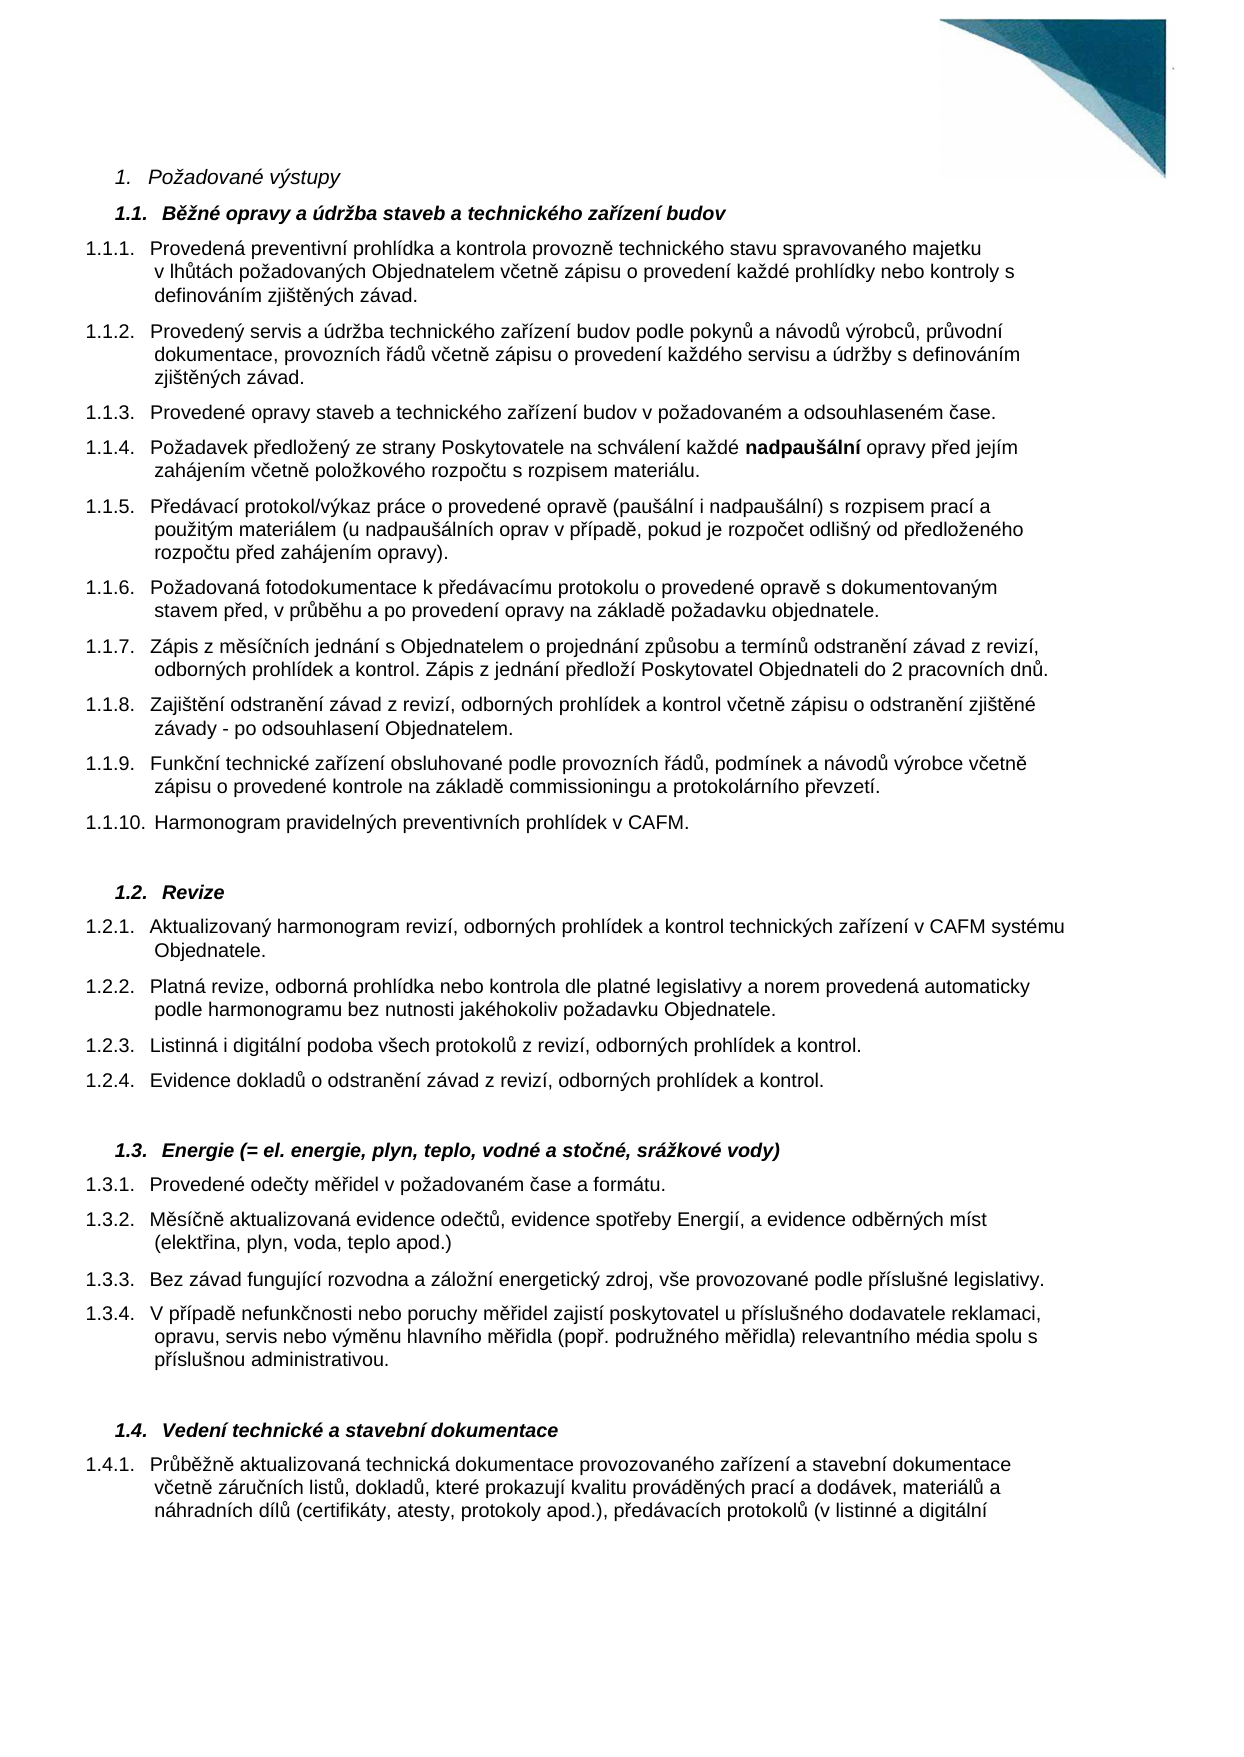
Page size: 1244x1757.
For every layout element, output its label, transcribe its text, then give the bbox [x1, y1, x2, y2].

list Energie (= el. energie, plyn, teplo, vodné a stočné, srážkové vody) [114, 1139, 1067, 1161]
list Bez závad fungující rozvodna a záložní energetický zdroj, vše provozované podle příslušné legislativy. [85, 1268, 1067, 1290]
list Revize [114, 881, 1067, 903]
list Požadované výstupy [114, 166, 1067, 189]
list Požadavek předložený ze strany Poskytovatele na schválení každé nadpaušální opravy před jejím zahájením včetně položkového rozpočtu s rozpisem materiálu. [85, 436, 1067, 482]
list Harmonogram pravidelných preventivních prohlídek v CAFM. [85, 811, 1067, 833]
list Platná revize, odborná prohlídka nebo kontrola dle platné legislativy a norem provedená automaticky podle harmonogramu bez nutnosti jakéhokoliv požadavku Objednatele. [85, 975, 1067, 1021]
list Funkční technické zařízení obsluhované podle provozních řádů, podmínek a návodů výrobce včetně zápisu o provedené kontrole na základě commissioningu a protokolárního převzetí. [85, 752, 1067, 798]
list Zajištění odstranění závad z revizí, odborných prohlídek a kontrol včetně zápisu o odstranění zjištěné závady - po odsouhlasení Objednatelem. [85, 693, 1067, 740]
list Měsíčně aktualizovaná evidence odečtů, evidence spotřeby Energií, a evidence odběrných míst (elektřina, plyn, voda, teplo apod.) [85, 1207, 1067, 1254]
list V případě nefunkčnosti nebo poruchy měřidel zajistí poskytovatel u příslušného dodavatele reklamaci, opravu, servis nebo výměnu hlavního měřidla (popř. podružného měřidla) relevantního média spolu s příslušnou administrativou. [85, 1302, 1067, 1371]
list Aktualizovaný harmonogram revizí, odborných prohlídek a kontrol technických zařízení v CAFM systému Objednatele. [85, 915, 1067, 962]
list Zápis z měsíčních jednání s Objednatelem o projednání způsobu a termínů odstranění závad z revizí, odborných prohlídek a kontrol. Zápis z jednání předloží Poskytovatel Objednateli do 2 pracovních dnů. [85, 635, 1067, 681]
list Provedená preventivní prohlídka a kontrola provozně technického stavu spravovaného majetku [85, 236, 1067, 260]
list Běžné opravy a údržba staveb a technického zařízení budov [114, 203, 1067, 225]
list Provedený servis a údržba technického zařízení budov podle pokynů a návodů výrobců, průvodní dokumentace, provozních řádů včetně zápisu o provedení každého servisu a údržby s definováním zjištěných závad. [85, 320, 1067, 389]
list Listinná i digitální podoba všech protokolů z revizí, odborných prohlídek a kontrol. [85, 1035, 1067, 1057]
list Evidence dokladů o odstranění závad z revizí, odborných prohlídek a kontrol. [85, 1069, 1067, 1091]
list Provedené opravy staveb a technického zařízení budov v požadovaném a odsouhlaseném čase. [85, 402, 1067, 424]
picture [939, 18, 1175, 179]
list Provedené odečty měřidel v požadovaném čase a formátu. [85, 1174, 1067, 1196]
text v lhůtách požadovaných Objednatelem včetně zápisu o provedení každé prohlídky nebo kontroly s definováním zjištěných závad. [154, 260, 1019, 307]
list Průběžně aktualizovaná technická dokumentace provozovaného zařízení a stavební dokumentace včetně záručních listů, dokladů, které prokazují kvalitu prováděných prací a dodávek, materiálů a náhradních dílů (certifikáty, atesty, protokoly apod.), předávacích protokolů (v listinné a digitální [85, 1453, 1067, 1522]
list Vedení technické a stavební dokumentace [114, 1419, 1067, 1442]
list Požadovaná fotodokumentace k předávacímu protokolu o provedené opravě s dokumentovaným stavem před, v průběhu a po provedení opravy na základě požadavku objednatele. [85, 576, 1067, 622]
list Předávací protokol/výkaz práce o provedené opravě (paušální i nadpaušální) s rozpisem prací a použitým materiálem (u nadpaušálních oprav v případě, pokud je rozpočet odlišný od předloženého rozpočtu před zahájením opravy). [85, 495, 1067, 564]
